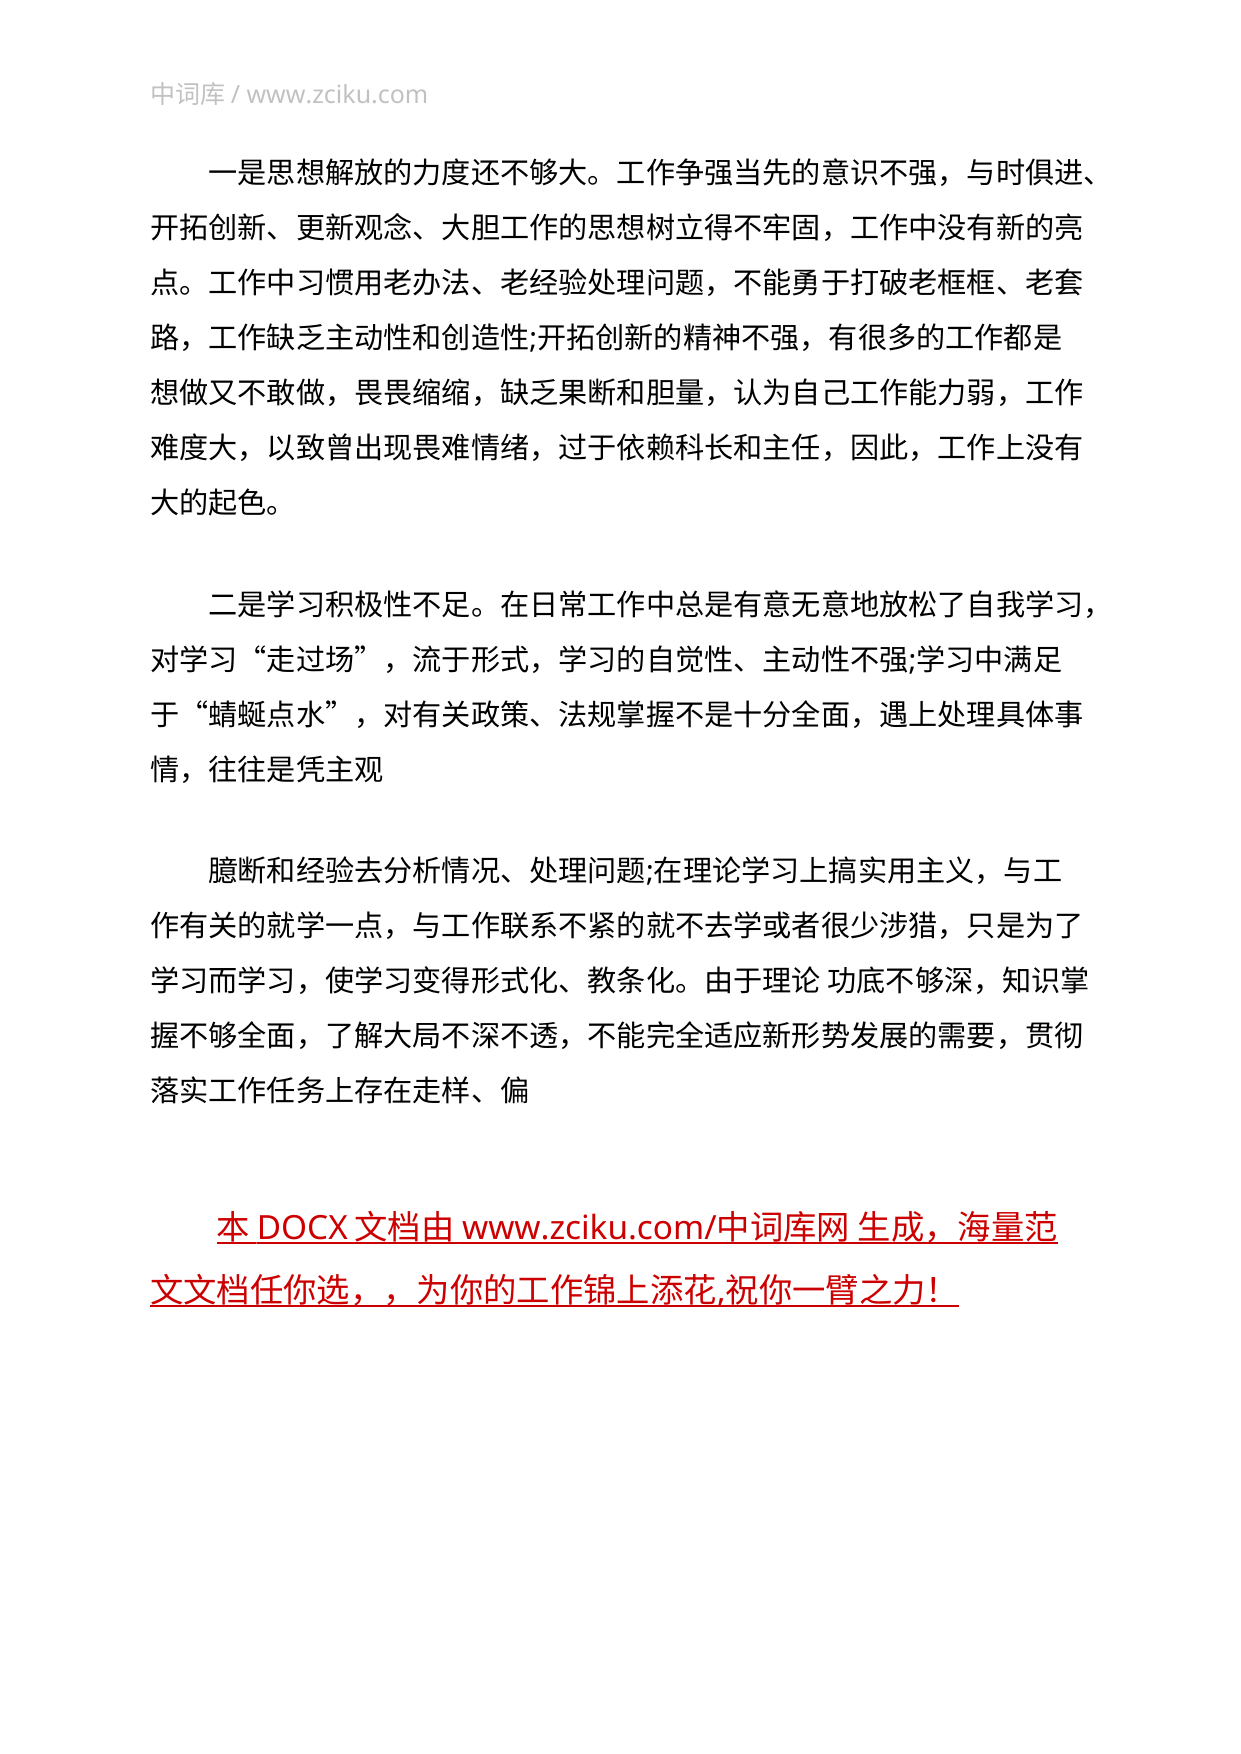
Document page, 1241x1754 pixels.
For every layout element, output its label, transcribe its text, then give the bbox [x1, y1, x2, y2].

text 臆断和经验去分析情况、处理问题;在理论学习上搞实用主义，与工作有关的就学一点，与工作联系不紧的就不去学或者很少涉猎，只是为了学习而学习，使学习变得形式化、教条化。由于理论 功底不够深，知识掌握不够全面，了解大局不深不透，不能完全适应新形势发展的需要，贯彻落实工作任务上存在走样、偏 [150, 848, 1090, 1110]
text 一是思想解放的力度还不够大。工作争强当先的意识不强，与时俱进、开拓创新、更新观念、大胆工作的思想树立得不牢固，工作中没有新的亮点。工作中习惯用老办法、老经验处理问题，不能勇于打破老框框、老套路，工作缺乏主动性和创造性;开拓创新的精神不强，有很多的工作都是想做又不敢做，畏畏缩缩，缺乏果断和胆量，认为自己工作能力弱，工作难度大，以致曾出现畏难情绪，过于依赖科长和主任，因此，工作上没有大的起色。 [150, 150, 1090, 522]
text 本DOCX文档由 www.zciku.com/中词库网 生成，海量范文文档任你选，，为你的工作锦上添花,祝你一臂之力！ [150, 1201, 1090, 1312]
text 二是学习积极性不足。在日常工作中总是有意无意地放松了自我学习，对学习“走过场”，流于形式，学习的自觉性、主动性不强;学习中满足于“蜻蜒点水”，对有关政策、法规掌握不是十分全面，遇上处理具体事情，往往是凭主观 [150, 581, 1090, 788]
